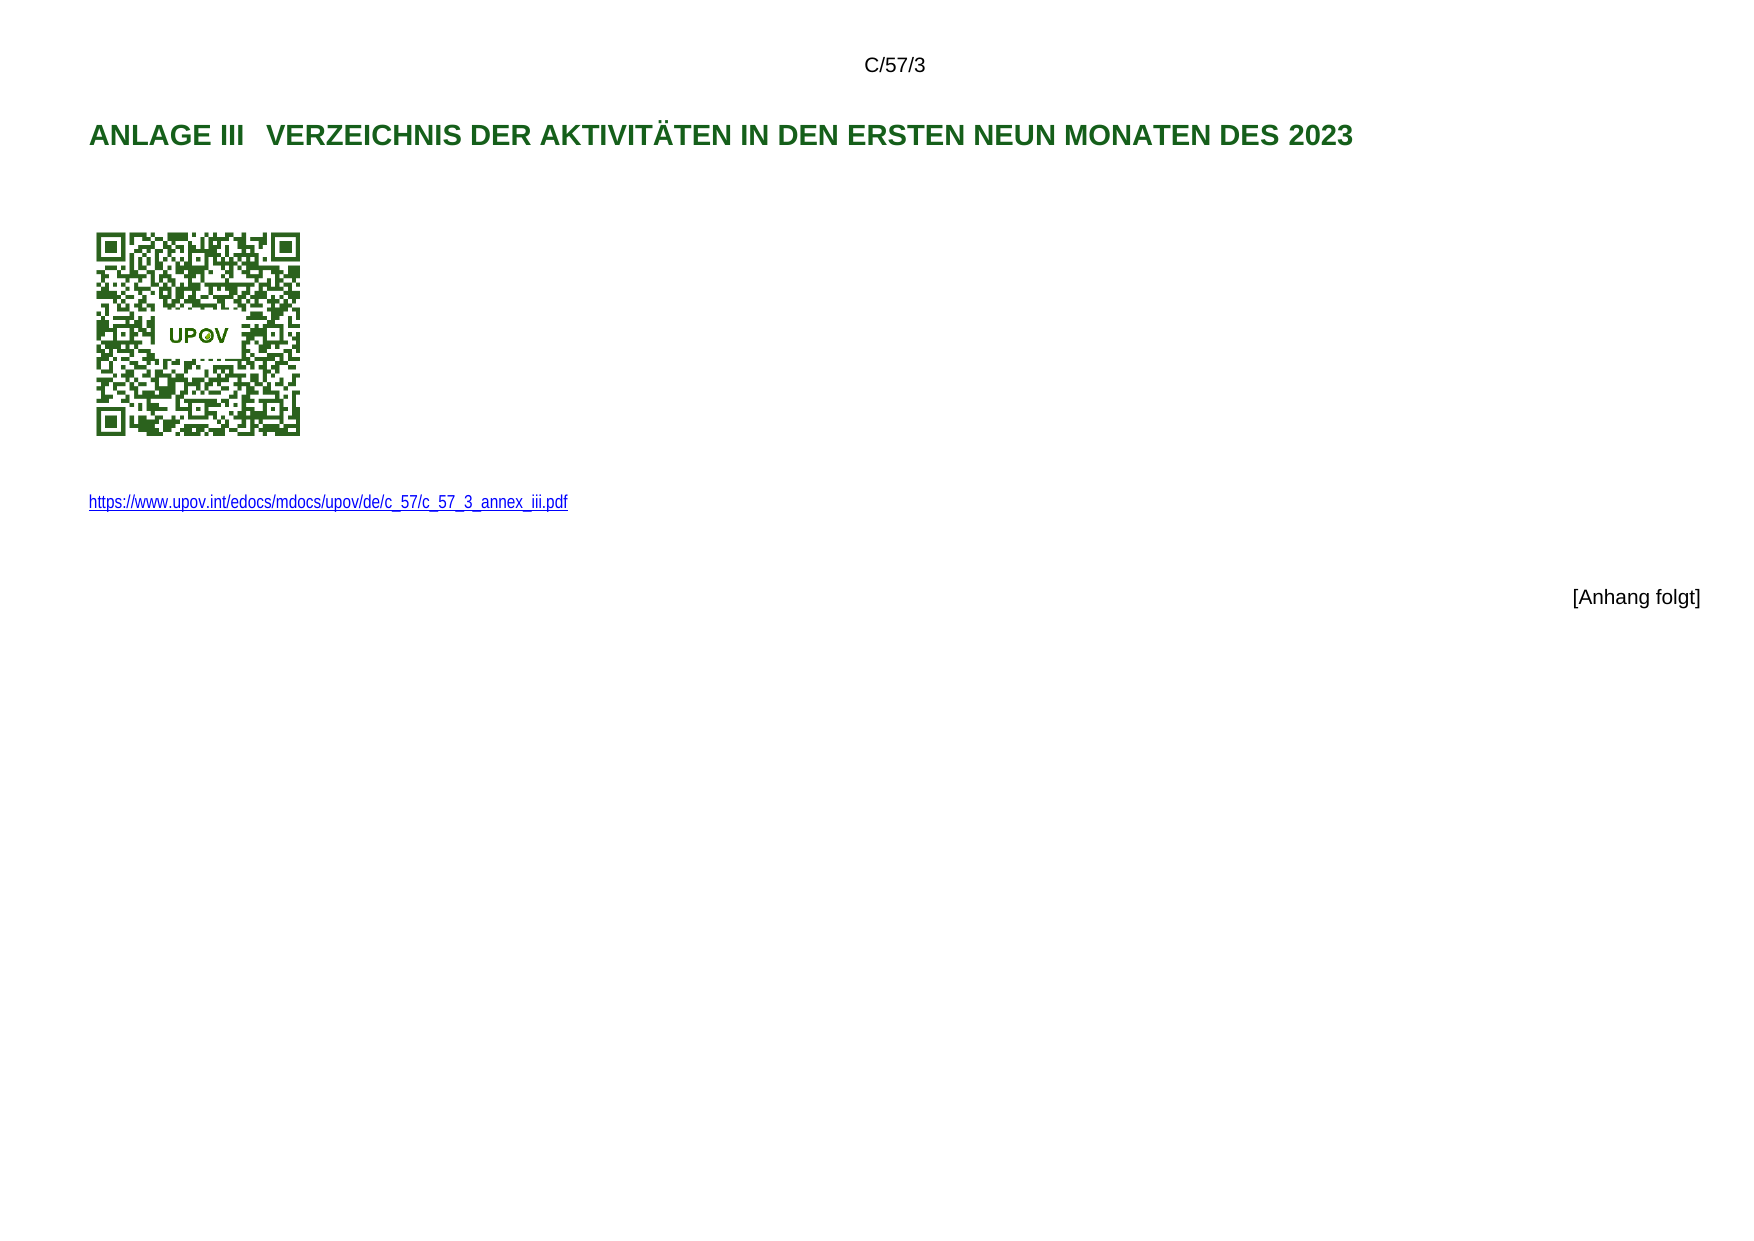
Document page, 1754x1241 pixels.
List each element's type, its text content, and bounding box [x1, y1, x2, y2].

text [Anhang folgt] [89, 584, 1701, 608]
text https://www.upov.int/edocs/mdocs/upov/de/c_57/c_57_3_annex_iii.pdf [89, 491, 1701, 513]
title ANLAGE III VERZEICHNIS DER AKTIVITÄTEN IN DEN ERSTEN NEUN MONATEN DES 2023 [89, 118, 1701, 152]
picture [88, 224, 308, 444]
